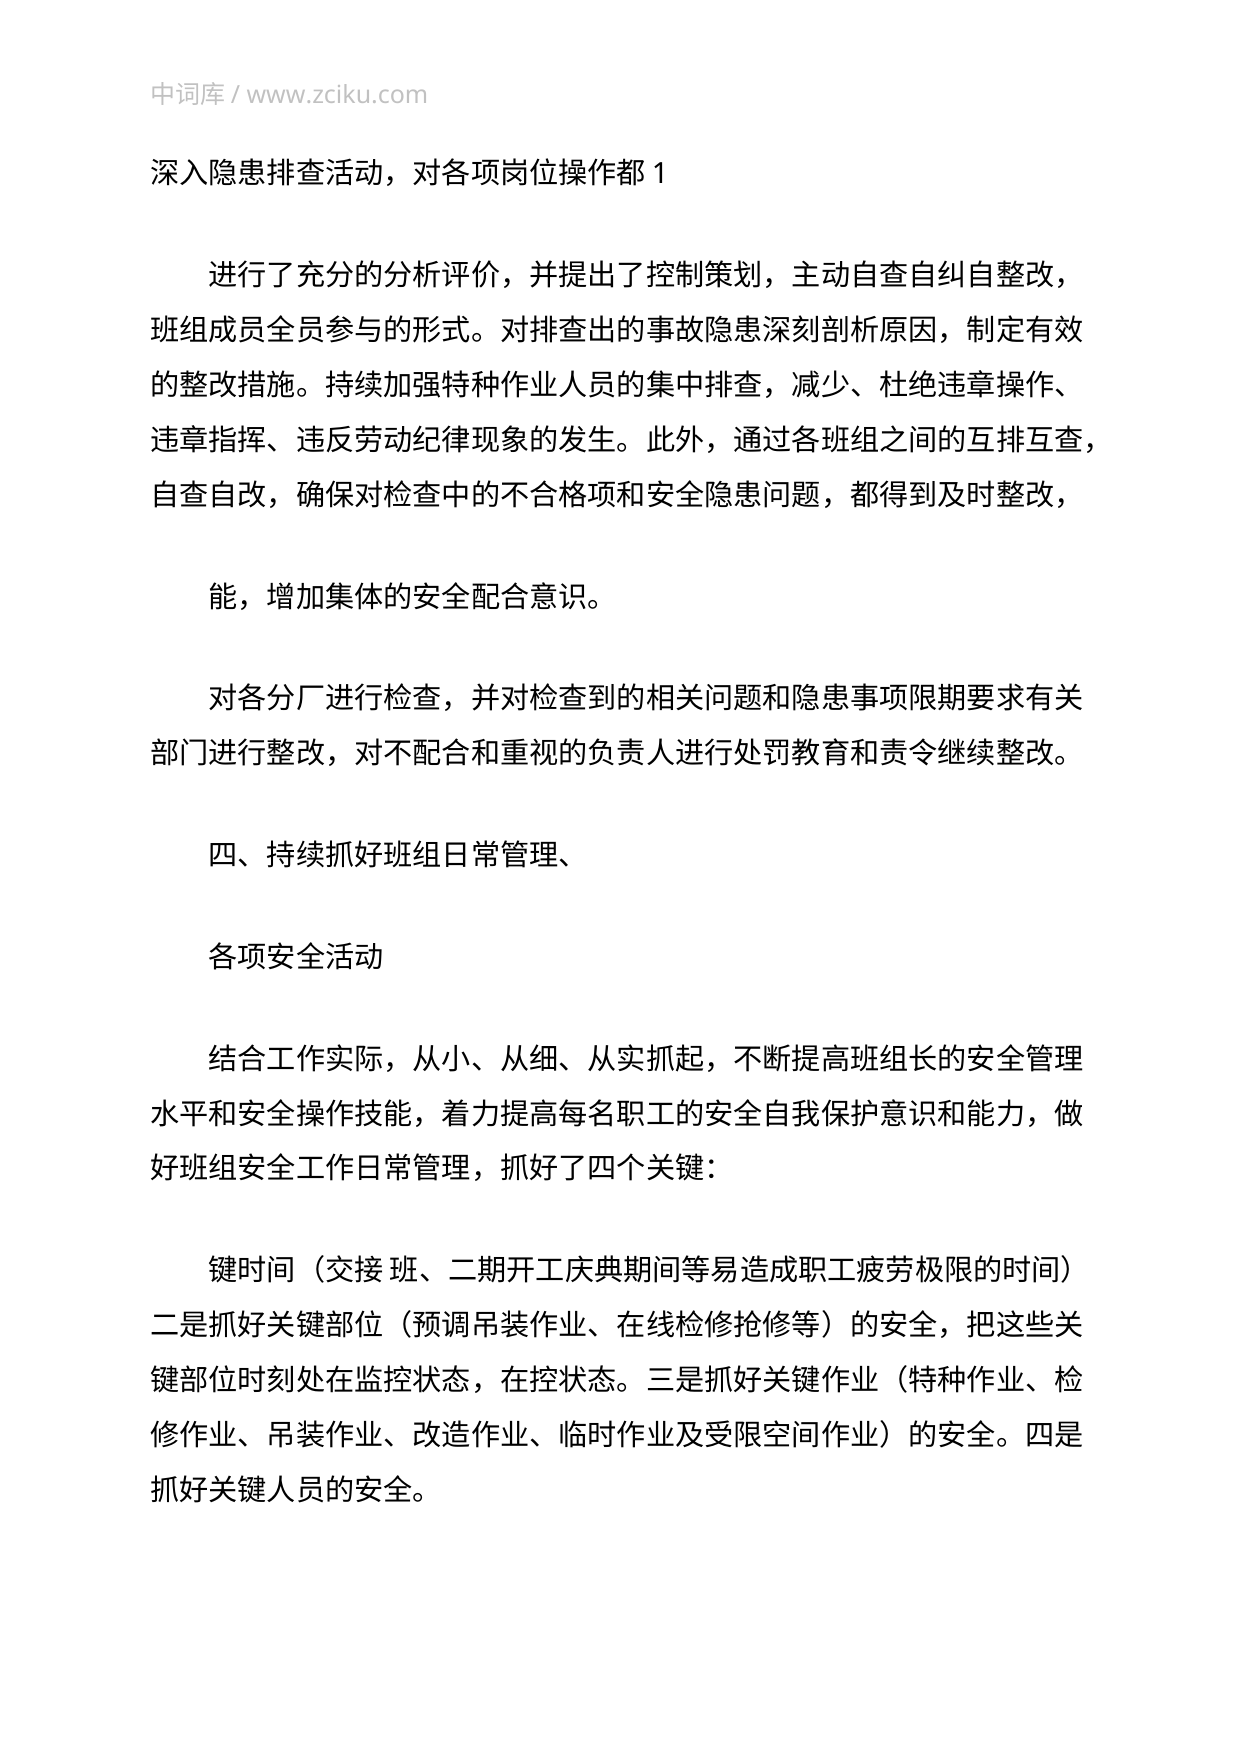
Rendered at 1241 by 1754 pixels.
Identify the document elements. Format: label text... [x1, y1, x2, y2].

text 键时间（交接 班、二期开工庆典期间等易造成职工疲劳极限的时间）二是抓好关键部位（预调吊装作业、在线检修抢修等）的安全，把这些关键部位时刻处在监控状态，在控状态。三是抓好关键作业（特种作业、检修作业、吊装作业、改造作业、临时作业及受限空间作业）的安全。四是抓好关键人员的安全。 [150, 1247, 1090, 1509]
text 四、持续抓好班组日常管理、 [150, 832, 1090, 874]
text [150, 150, 1090, 192]
text 对各分厂进行检查，并对检查到的相关问题和隐患事项限期要求有关部门进行整改，对不配合和重视的负责人进行处罚教育和责令继续整改。 [150, 675, 1090, 772]
text 结合工作实际，从小、从细、从实抓起，不断提高班组长的安全管理水平和安全操作技能，着力提高每名职工的安全自我保护意识和能力，做好班组安全工作日常管理，抓好了四个关键： [150, 1035, 1090, 1187]
text 进行了充分的分析评价，并提出了控制策划，主动自查自纠自整改，班组成员全员参与的形式。对排查出的事故隐患深刻剖析原因，制定有效的整改措施。持续加强特种作业人员的集中排查，减少、杜绝违章操作、违章指挥、违反劳动纪律现象的发生。此外，通过各班组之间的互排互查，自查自改，确保对检查中的不合格项和安全隐患问题，都得到及时整改， [150, 252, 1090, 514]
text 能，增加集体的安全配合意识。 [150, 573, 1090, 616]
text 各项安全活动 [150, 933, 1090, 976]
